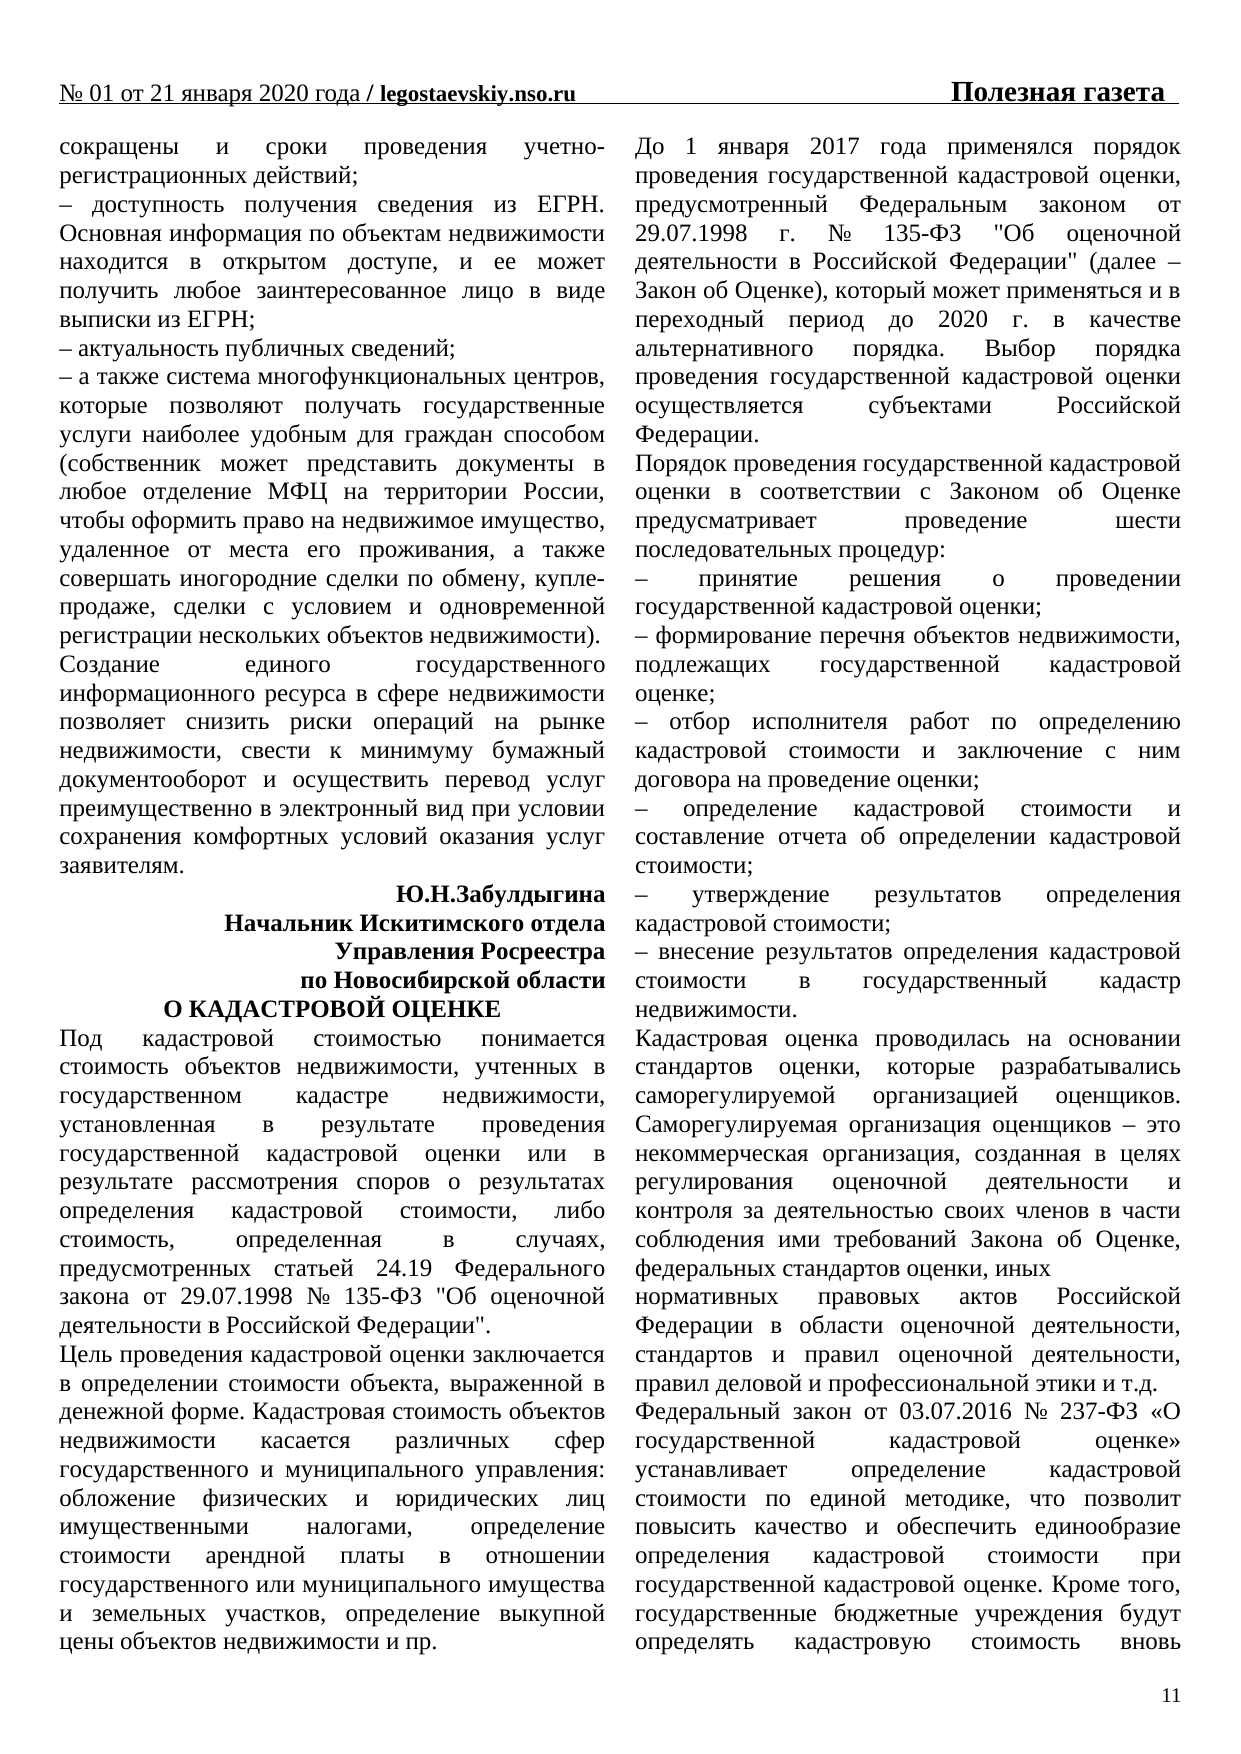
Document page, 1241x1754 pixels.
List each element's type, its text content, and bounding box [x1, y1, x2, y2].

text нормативных правовых актов Российской Федерации в области оценочной деятельности, стандартов и правил оценочной деятельности, правил деловой и профессиональной этики и т.д. [635, 1281, 1181, 1396]
text по Новосибирской области [59, 965, 605, 994]
text – внесение результатов определения кадастровой стоимости в государственный кадастр недвижимости. [635, 936, 1181, 1023]
text До 1 января 2017 года применялся порядок проведения государственной кадастровой оценки, предусмотренный Федеральным законом от 29.07.1998 г. № 135-ФЗ "Об оценочной деятельности в Российской Федерации" (далее – Закон об Оценке), который может применяться и в переходный период до 2020 г. в качестве альтернативного порядка. Выбор порядка проведения государственной кадастровой оценки осуществляется субъектами Российской Федерации. [635, 131, 1181, 448]
text Начальник Искитимского отдела [59, 908, 605, 936]
text Ю.Н.Забулдыгина [59, 879, 605, 908]
text – утверждение результатов определения кадастровой стоимости; [635, 879, 1181, 936]
text Порядок проведения государственной кадастровой оценки в соответствии с Законом об Оценке предусматривает проведение шести последовательных процедур: [635, 448, 1181, 563]
text Кадастровая оценка проводилась на основании стандартов оценки, которые разрабатывались саморегулируемой организацией оценщиков. Саморегулируемая организация оценщиков – это некоммерческая организация, созданная в целях регулирования оценочной деятельности и контроля за деятельностью своих членов в части соблюдения ими требований Закона об Оценке, федеральных стандартов оценки, иных [635, 1023, 1181, 1281]
text Под кадастровой стоимостью понимается стоимость объектов недвижимости, учтенных в государственном кадастре недвижимости, установленная в результате проведения государственной кадастровой оценки или в результате рассмотрения споров о результатах определения кадастровой стоимости, либо стоимость, определенная в случаях, предусмотренных статьей 24.19 Федерального закона от 29.07.1998 № 135-ФЗ "Об оценочной деятельности в Российской Федерации". [59, 1023, 605, 1339]
text – актуальность публичных сведений; [59, 333, 605, 361]
text – принятие решения о проведении государственной кадастровой оценки; [635, 563, 1181, 620]
text Цель проведения кадастровой оценки заключается в определении стоимости объекта, выраженной в денежной форме. Кадастровая стоимость объектов недвижимости касается различных сфер государственного и муниципального управления: обложение физических и юридических лиц имущественными налогами, определение стоимости арендной платы в отношении государственного или муниципального имущества и земельных участков, определение выкупной цены объектов недвижимости и пр. [59, 1339, 605, 1655]
text Создание единого государственного информационного ресурса в сфере недвижимости позволяет снизить риски операций на рынке недвижимости, свести к минимуму бумажный документооборот и осуществить перевод услуг преимущественно в электронный вид при условии сохранения комфортных условий оказания услуг заявителям. [59, 649, 605, 879]
text – а также система многофункциональных центров, которые позволяют получать государственные услуги наиболее удобным для граждан способом (собственник может представить документы в любое отделение МФЦ на территории России, чтобы оформить право на недвижимое имущество, удаленное от места его проживания, а также совершать иногородние сделки по обмену, купле-продаже, сделки с условием и одновременной регистрации нескольких объектов недвижимости). [59, 361, 605, 649]
text – доступность получения сведения из ЕГРН. Основная информация по объектам недвижимости находится в открытом доступе, и ее может получить любое заинтересованное лицо в виде выписки из ЕГРН; [59, 189, 605, 333]
text – формирование перечня объектов недвижимости, подлежащих государственной кадастровой оценке; [635, 620, 1181, 706]
text О КАДАСТРОВОЙ ОЦЕНКЕ [59, 994, 605, 1023]
text – отбор исполнителя работ по определению кадастровой стоимости и заключение с ним договора на проведение оценки; [635, 706, 1181, 793]
text – определение кадастровой стоимости и составление отчета об определении кадастровой стоимости; [635, 793, 1181, 879]
text Управления Росреестра [59, 936, 605, 965]
